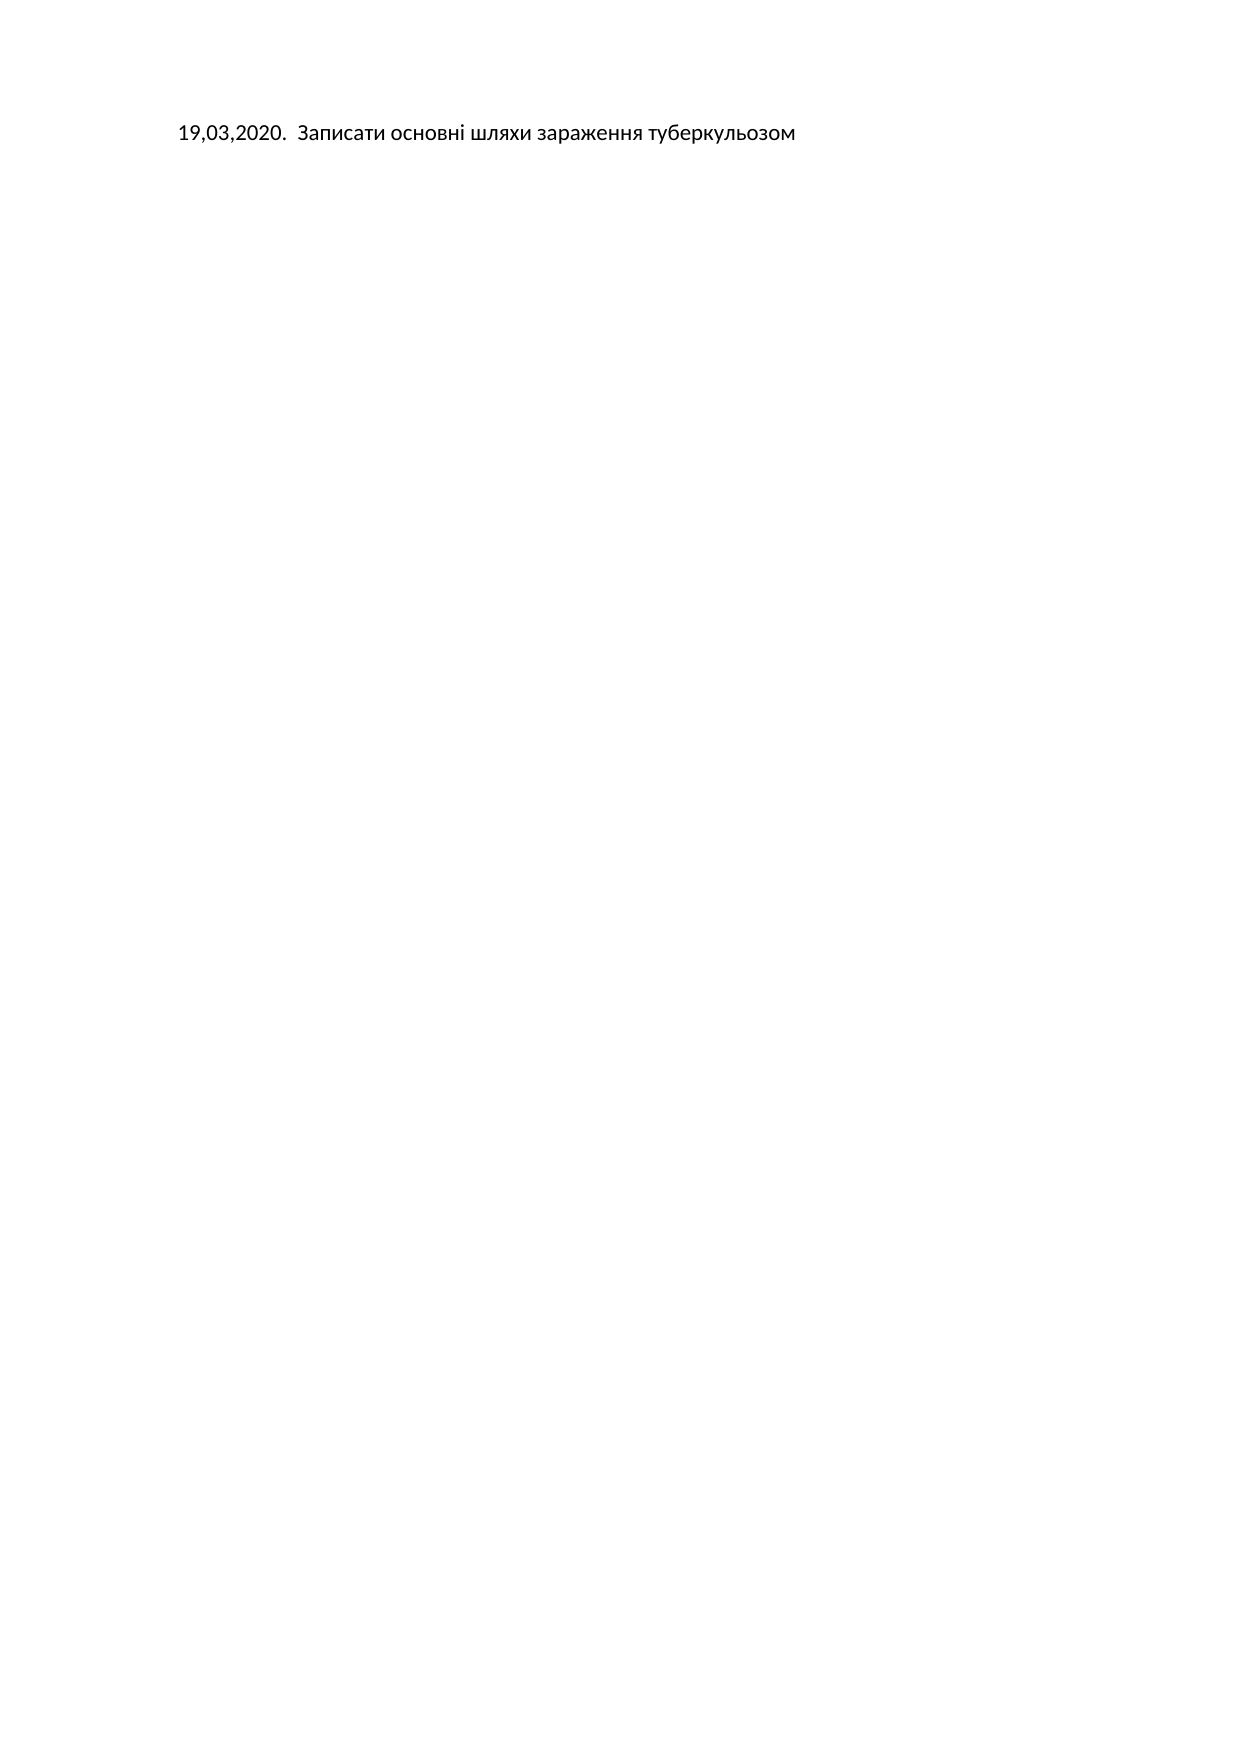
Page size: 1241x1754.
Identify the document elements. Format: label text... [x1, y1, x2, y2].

text 19,03,2020. Записати основні шляхи зараження туберкульозом [177, 118, 1152, 146]
